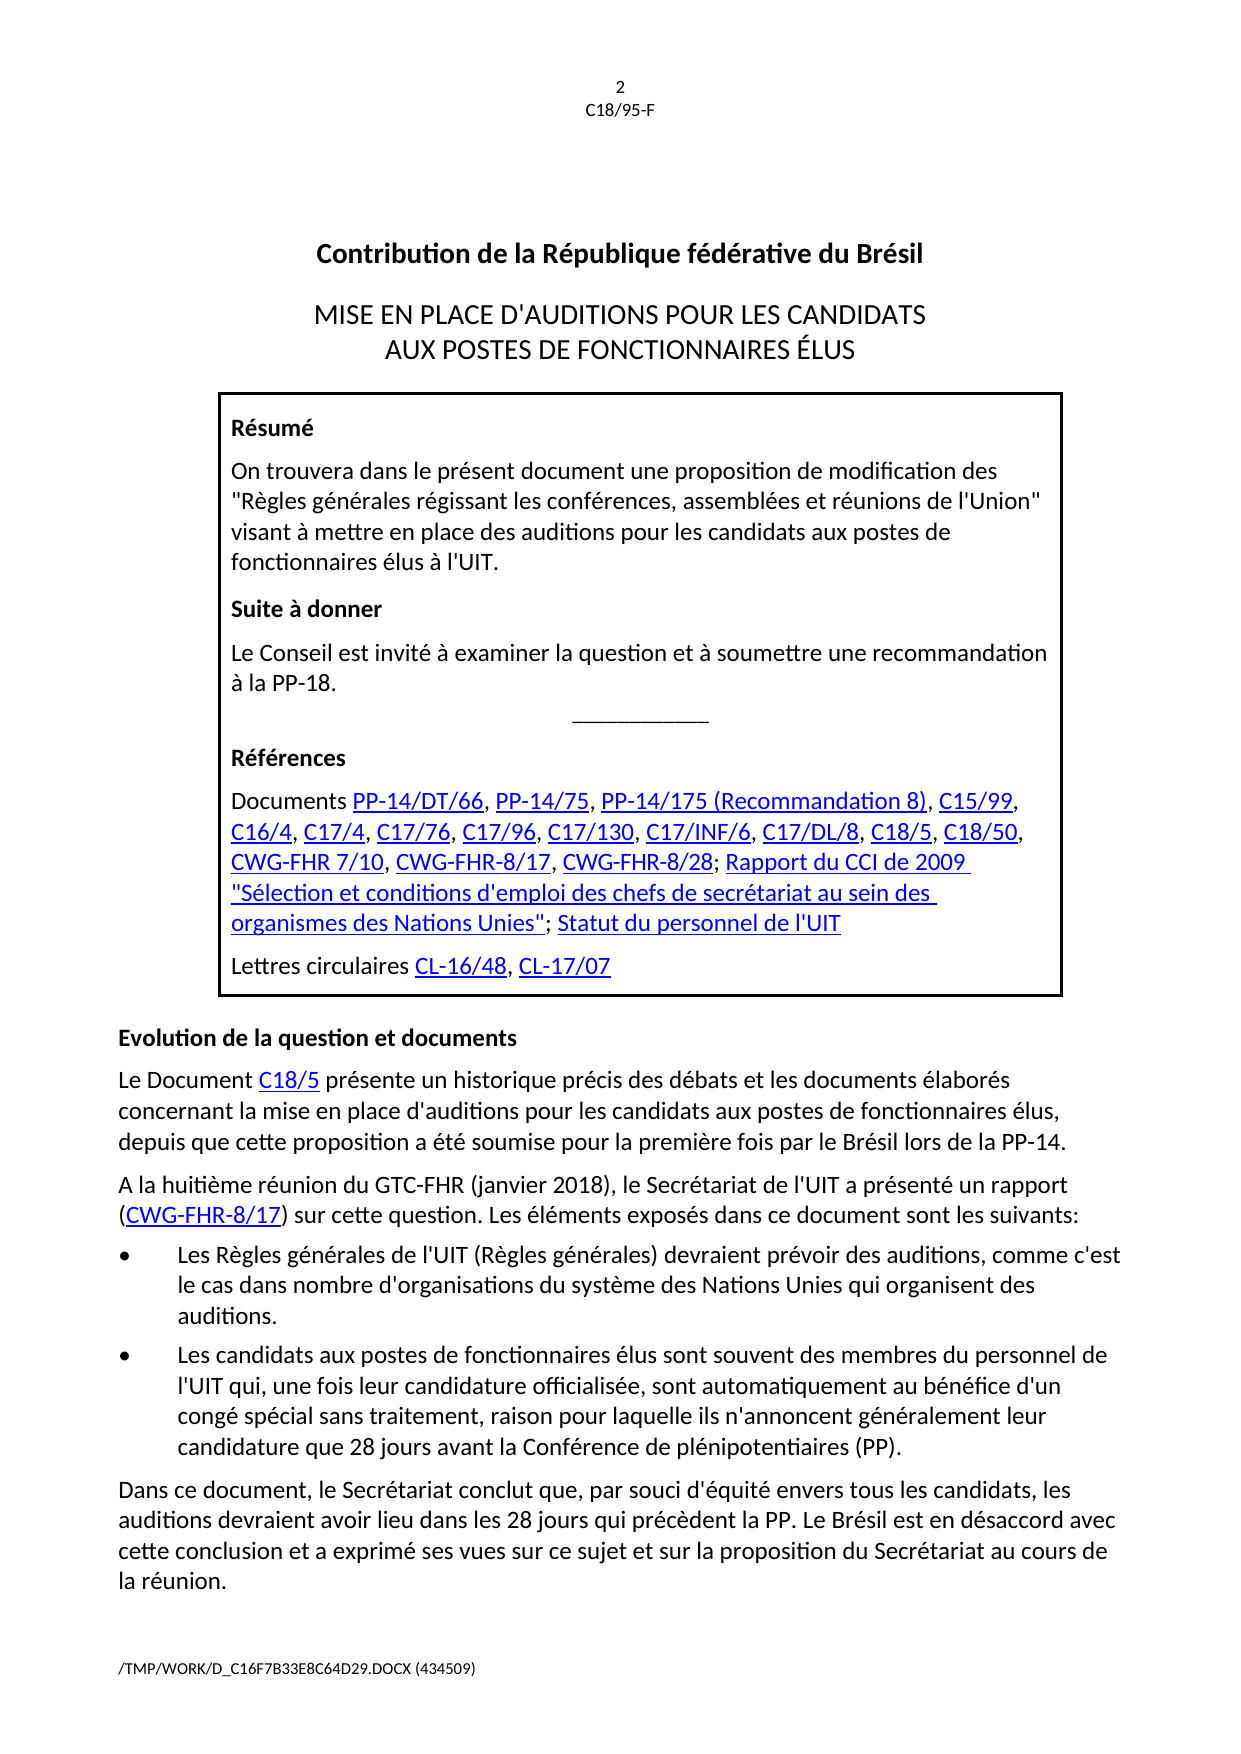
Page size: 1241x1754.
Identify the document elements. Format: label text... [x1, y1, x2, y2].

title mise en place d'auditions pour les candidats aux postes de fonctionnaires élus [118, 296, 1122, 367]
text A la huitième réunion du GTC-FHR (janvier 2018), le Secrétariat de l'UIT a présenté un rapport (CWG-FHR-8/17) sur cette question. Les éléments exposés dans ce document sont les suivants: [118, 1169, 1122, 1230]
text Contribution de la République fédérative du Brésil [118, 235, 1122, 271]
subtitle Evolution de la question et documents [118, 1022, 1122, 1052]
text • Les Règles générales de l'UIT (Règles générales) devraient prévoir des auditions, comme c'est le cas dans nombre d'organisations du système des Nations Unies qui organisent des auditions. [118, 1239, 1122, 1330]
text • Les candidats aux postes de fonctionnaires élus sont souvent des membres du personnel de l'UIT qui, une fois leur candidature officialisée, sont automatiquement au bénéfice d'un congé spécial sans traitement, raison pour laquelle ils n'annoncent généralement leur candidature que 28 jours avant la Conférence de plénipotentiaires (PP). [118, 1339, 1122, 1461]
text Dans ce document, le Secrétariat conclut que, par souci d'équité envers tous les candidats, les auditions devraient avoir lieu dans les 28 jours qui précèdent la PP. Le Brésil est en désaccord avec cette conclusion et a exprimé ses vues sur ce sujet et sur la proposition du Secrétariat au cours de la réunion. [118, 1474, 1122, 1596]
table_header Résumé On trouvera dans le présent document une proposition de modification des "Règles générales régissant les conférences, assemblées et réunions de l'Union" visant à mettre en place des auditions pour les candidats aux postes de fonctionnaires élus à l'UIT. Suite à donner Le Conseil est invité à examiner la question et à soumettre une recommandation à la PP-18. ____________ Références Documents PP-14/DT/66, PP-14/75, PP-14/175 (Recommandation 8), C15/99, C16/4, C17/4, C17/76, C17/96, C17/130, C17/INF/6, C17/DL/8, C18/5, C18/50, CWG-FHR 7/10, CWG-FHR-8/17, CWG-FHR-8/28; Rapport du CCI de 2009 "Sélection et conditions d'emploi des chefs de secrétariat au sein des organismes des Nations Unies"; Statut du personnel de l'UIT Lettres circulaires CL-16/48, CL-17/07 [221, 395, 1060, 993]
text Le Document C18/5 présente un historique précis des débats et les documents élaborés concernant la mise en place d'auditions pour les candidats aux postes de fonctionnaires élus, depuis que cette proposition a été soumise pour la première fois par le Brésil lors de la PP-14. [118, 1065, 1122, 1156]
